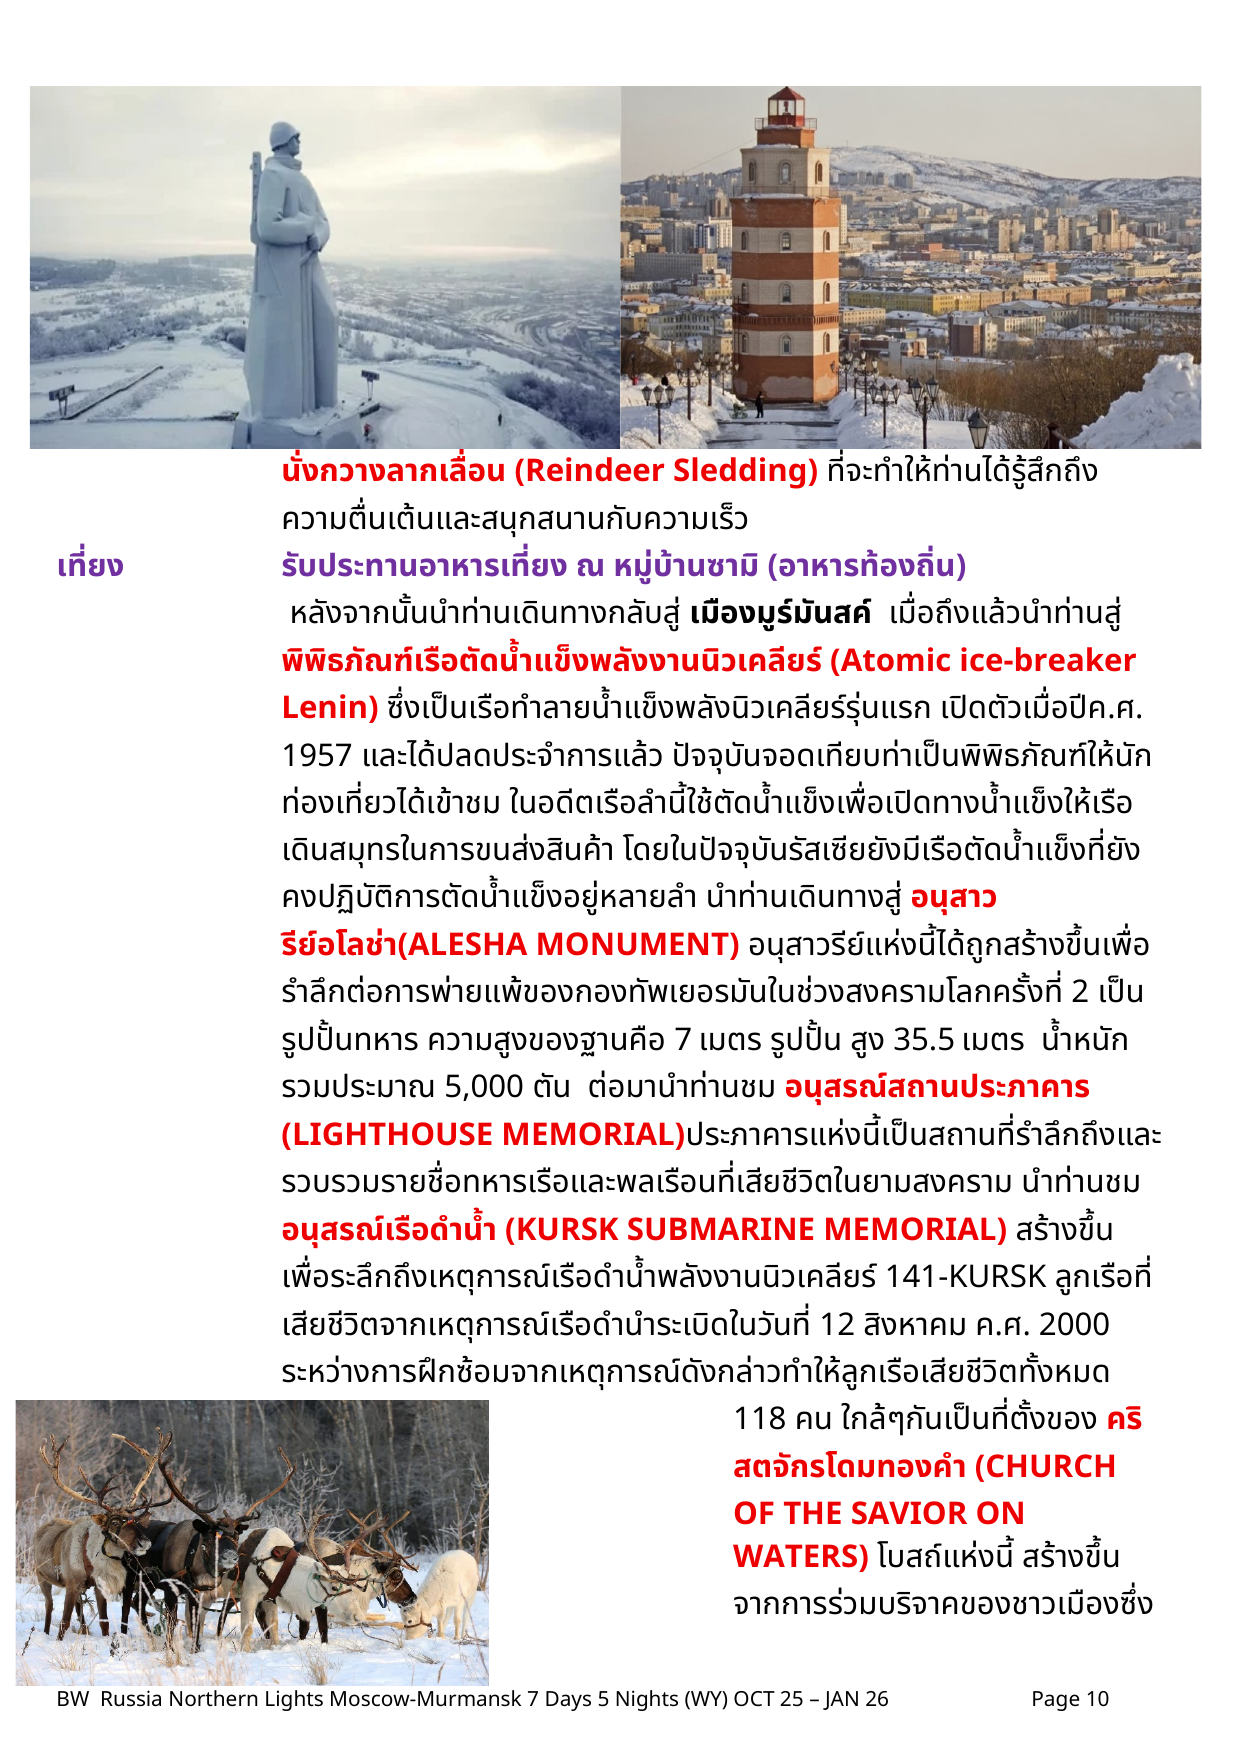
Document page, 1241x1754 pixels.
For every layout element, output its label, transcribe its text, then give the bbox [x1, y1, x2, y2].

picture [15, 1400, 489, 1686]
text เที่ยง รับประทานอาหารเที่ยง ณ หมู่บ้านซามิ (อาหารท้องถิ่น) [56, 543, 1162, 591]
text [281, 591, 1162, 1628]
picture [29, 86, 1202, 449]
